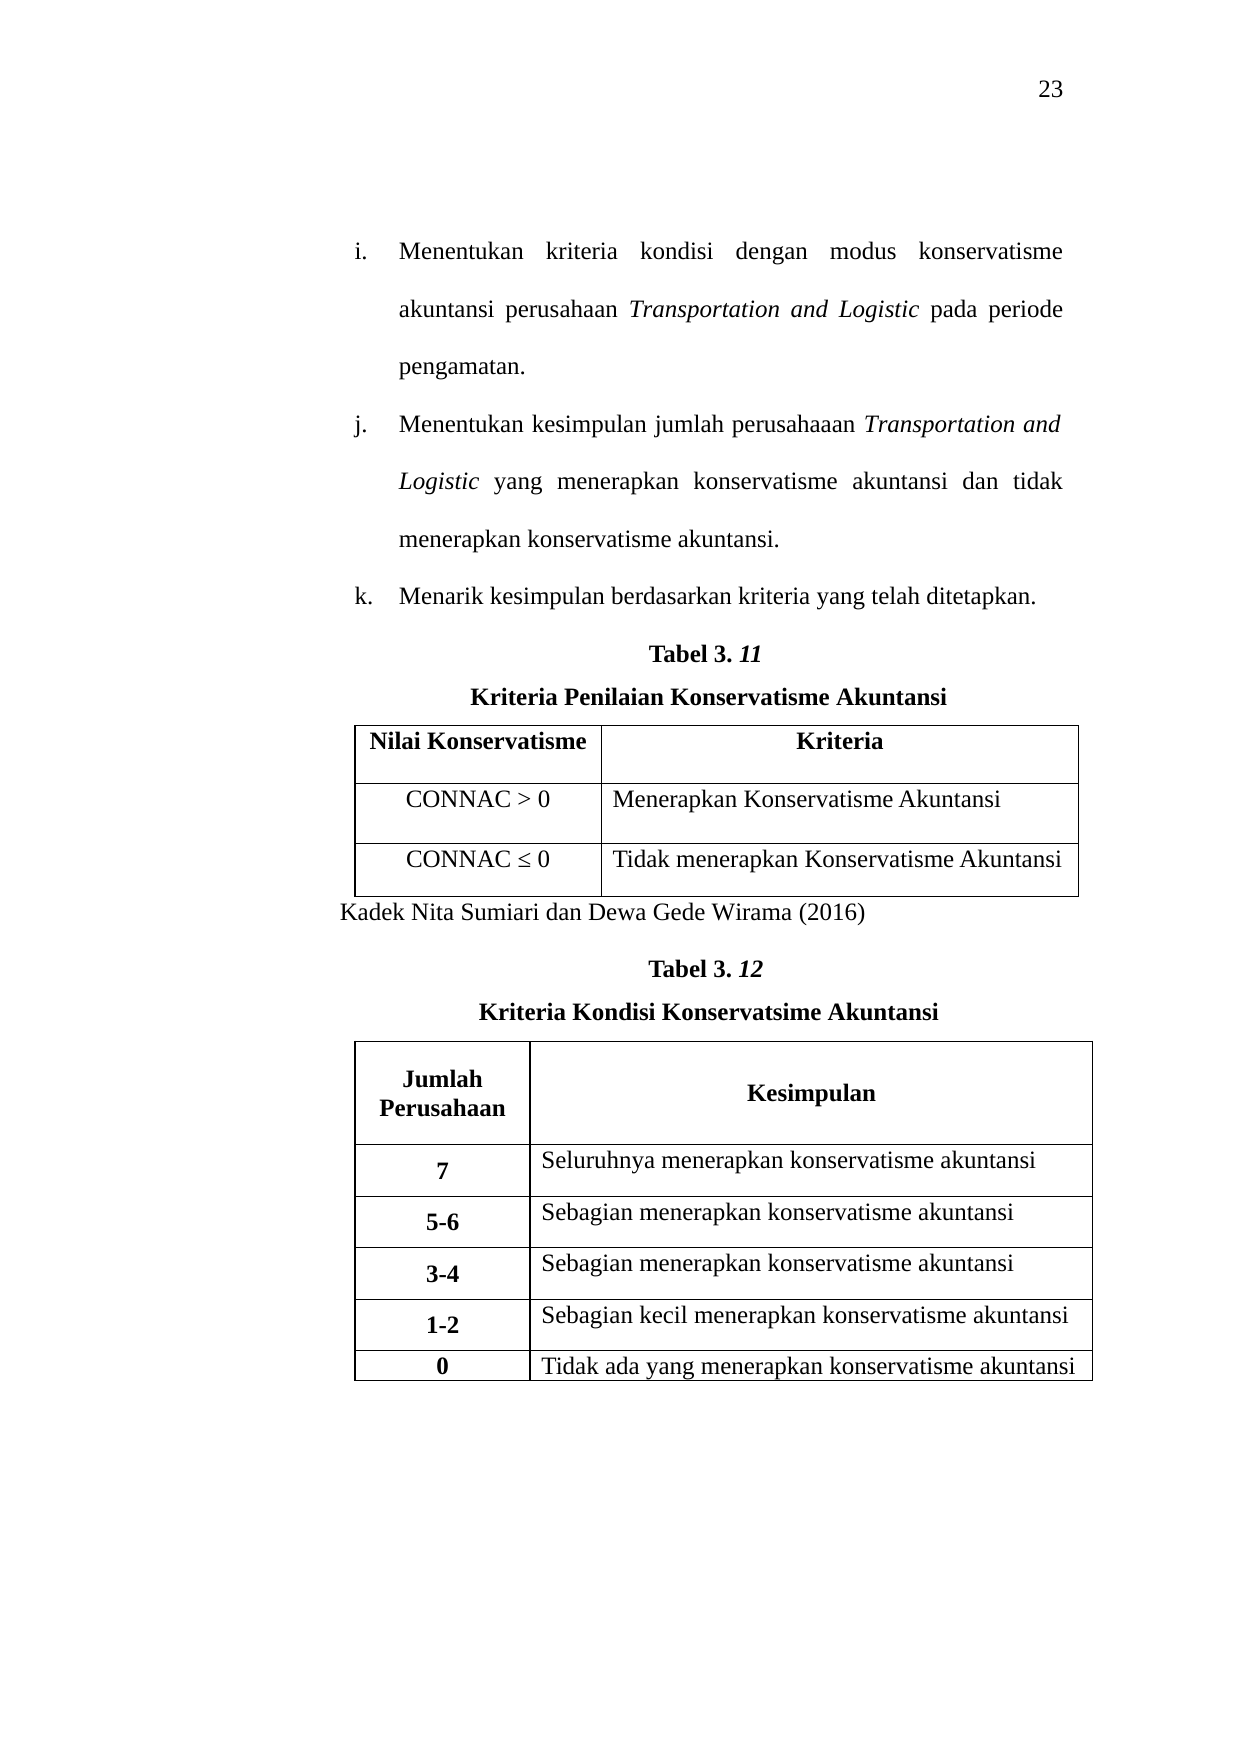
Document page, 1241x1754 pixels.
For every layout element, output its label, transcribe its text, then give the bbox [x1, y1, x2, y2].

table_header Nilai Konservatisme [356, 726, 601, 783]
table_cell Tidak ada yang menerapkan konservatisme akuntansi [531, 1351, 1092, 1379]
table_cell Sebagian menerapkan konservatisme akuntansi [531, 1248, 1092, 1299]
table_cell Sebagian kecil menerapkan konservatisme akuntansi [531, 1300, 1092, 1350]
list Menentukan kesimpulan jumlah perusahaaan Transportation and Logistic yang menerapkan konservatisme akuntansi dan tidak menerapkan konservatisme akuntansi. [354, 409, 1063, 552]
text Tabel 3. 11 Kriteria Penilaian Konservatisme Akuntansi [354, 639, 1063, 711]
table_cell Tidak menerapkan Konservatisme Akuntansi [602, 844, 1078, 896]
list Menentukan kriteria kondisi dengan modus konservatisme akuntansi perusahaan Transportation and Logistic pada periode pengamatan. [354, 236, 1063, 380]
table_cell 0 [356, 1351, 529, 1379]
table_cell Menerapkan Konservatisme Akuntansi [602, 784, 1078, 843]
table_cell Sebagian menerapkan konservatisme akuntansi [531, 1197, 1092, 1247]
text Kadek Nita Sumiari dan Dewa Gede Wirama [236, 897, 1063, 926]
table_header Kriteria [602, 726, 1078, 783]
table_cell 3-4 [356, 1248, 529, 1299]
list Menarik kesimpulan berdasarkan kriteria yang telah ditetapkan. [354, 581, 1063, 610]
table_cell 5-6 [356, 1197, 529, 1247]
table_cell 7 [356, 1145, 529, 1196]
table_header Jumlah Perusahaan [356, 1042, 529, 1144]
table_cell CONNAC ≤ 0 [356, 844, 601, 896]
text Tabel 3. 12 Kriteria Kondisi Konservatsime Akuntansi [354, 954, 1063, 1026]
table_cell CONNAC > 0 [356, 784, 601, 843]
table_header Kesimpulan [531, 1042, 1092, 1144]
table_cell Seluruhnya menerapkan konservatisme akuntansi [531, 1145, 1092, 1196]
table_cell 1-2 [356, 1300, 529, 1350]
